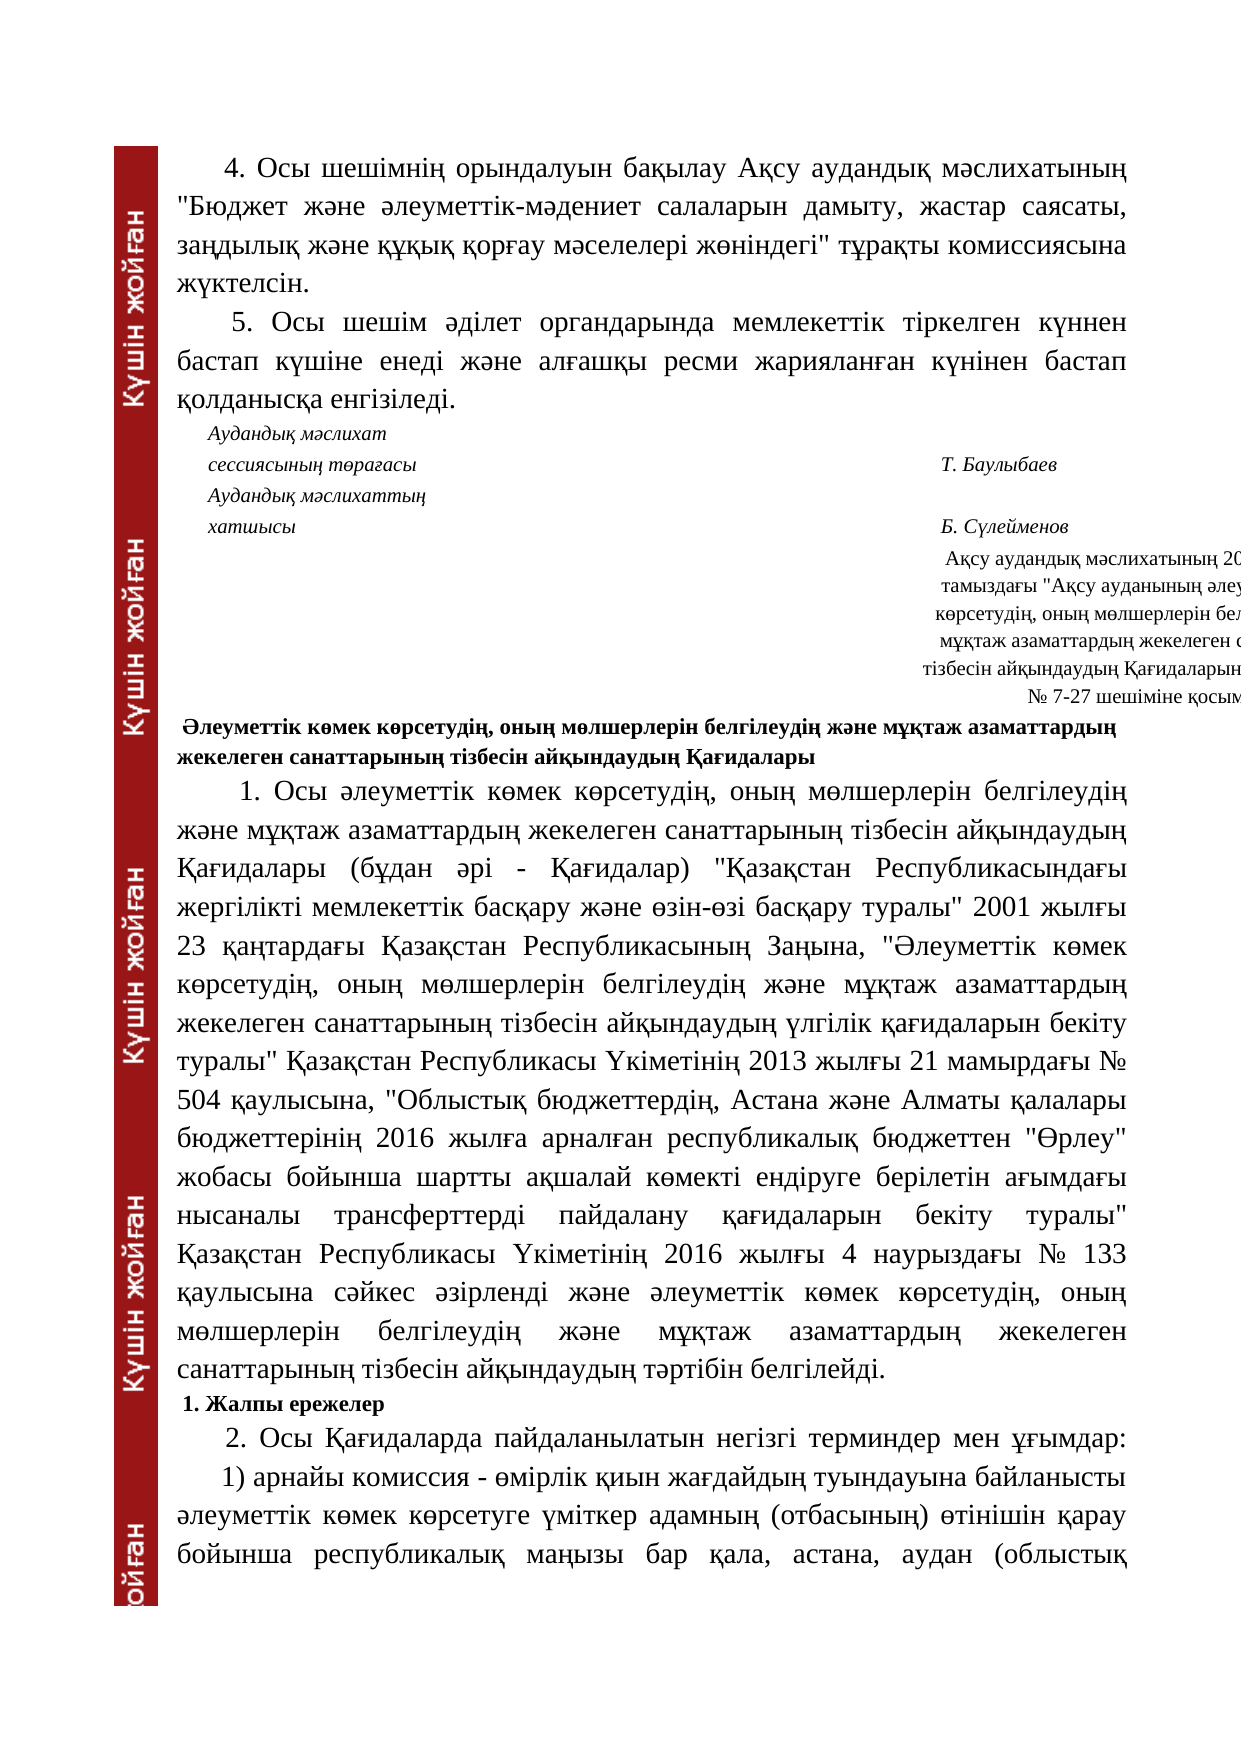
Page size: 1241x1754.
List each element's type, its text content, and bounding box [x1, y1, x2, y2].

picture [114, 1385, 158, 1390]
table_cell Т. Баулыбаев [939, 451, 1240, 482]
picture [114, 1569, 158, 1606]
table_header Ақсу аудандық мәслихатының 2016 жылғы 22 тамыздағы "Ақсу ауданының әлеуметтік көмек көрсетудің, оның мөлшерлерін белгілеудің және мұқтаж азаматтардың жекелеген санаттарының тізбесін айқындаудың Қағидаларын бекіту туралы" № 7-27 шешіміне қосымша. [912, 544, 1240, 713]
table_cell сессиясының төрағасы [101, 451, 939, 482]
picture [114, 769, 158, 773]
picture [114, 415, 158, 420]
text 1. Жалпы ережелер [112, 1390, 1128, 1416]
picture [114, 1416, 158, 1420]
table_cell Б. Сүлейменов [939, 513, 1240, 544]
table_cell хатшысы [101, 513, 939, 544]
text Әлеуметтік көмек көрсетудің, оның мөлшерлерін белгілеудің және мұқтаж азаматтардың жекелеген санаттарының тізбесін айқындаудың Қағидалары [112, 713, 1128, 769]
text 1. Осы әлеуметтік көмек көрсетудің, оның мөлшерлерін белгілеудің және мұқтаж азаматтардың жекелеген санаттарының тізбесін айқындаудың Қағидалары (бұдан әрі - Қағидалар) "Қазақстан Республикасындағы жергілікті мемлекеттік басқару және өзін-өзі басқару туралы" 2001 жылғы 23 қаңтардағы Қазақстан Республикасының Заңына, "Әлеуметтік көмек көрсетудің, оның мөлшерлерін белгілеудің және мұқтаж азаматтардың жекелеген санаттарының тізбесін айқындаудың үлгілік қағидаларын бекіту туралы" Қазақстан Республикасы Үкіметінің 2013 жылғы 21 мамырдағы № 504 қаулысына, "Облыстық бюджеттердің, Астана және Алматы қалалары бюджеттерінің 2016 жылға арналған республикалық бюджеттен "Өрлеу" жобасы бойынша шартты ақшалай көмекті ендіруге берілетін ағымдағы нысаналы трансферттерді пайдалану қағидаларын бекіту туралы" Қазақстан Республикасы Үкіметінің 2016 жылғы 4 наурыздағы № 133 қаулысына сәйкес әзірленді және әлеуметтік көмек көрсетудің, оның мөлшерлерін белгілеудің және мұқтаж азаматтардың жекелеген санаттарының тізбесін айқындаудың тәртібін белгілейді. [112, 773, 1128, 1385]
table_cell Аудандық мәслихаттың [101, 482, 1240, 513]
picture [114, 146, 158, 150]
table_header [101, 544, 912, 713]
table_header Аудандық мәслихат [101, 420, 1240, 451]
